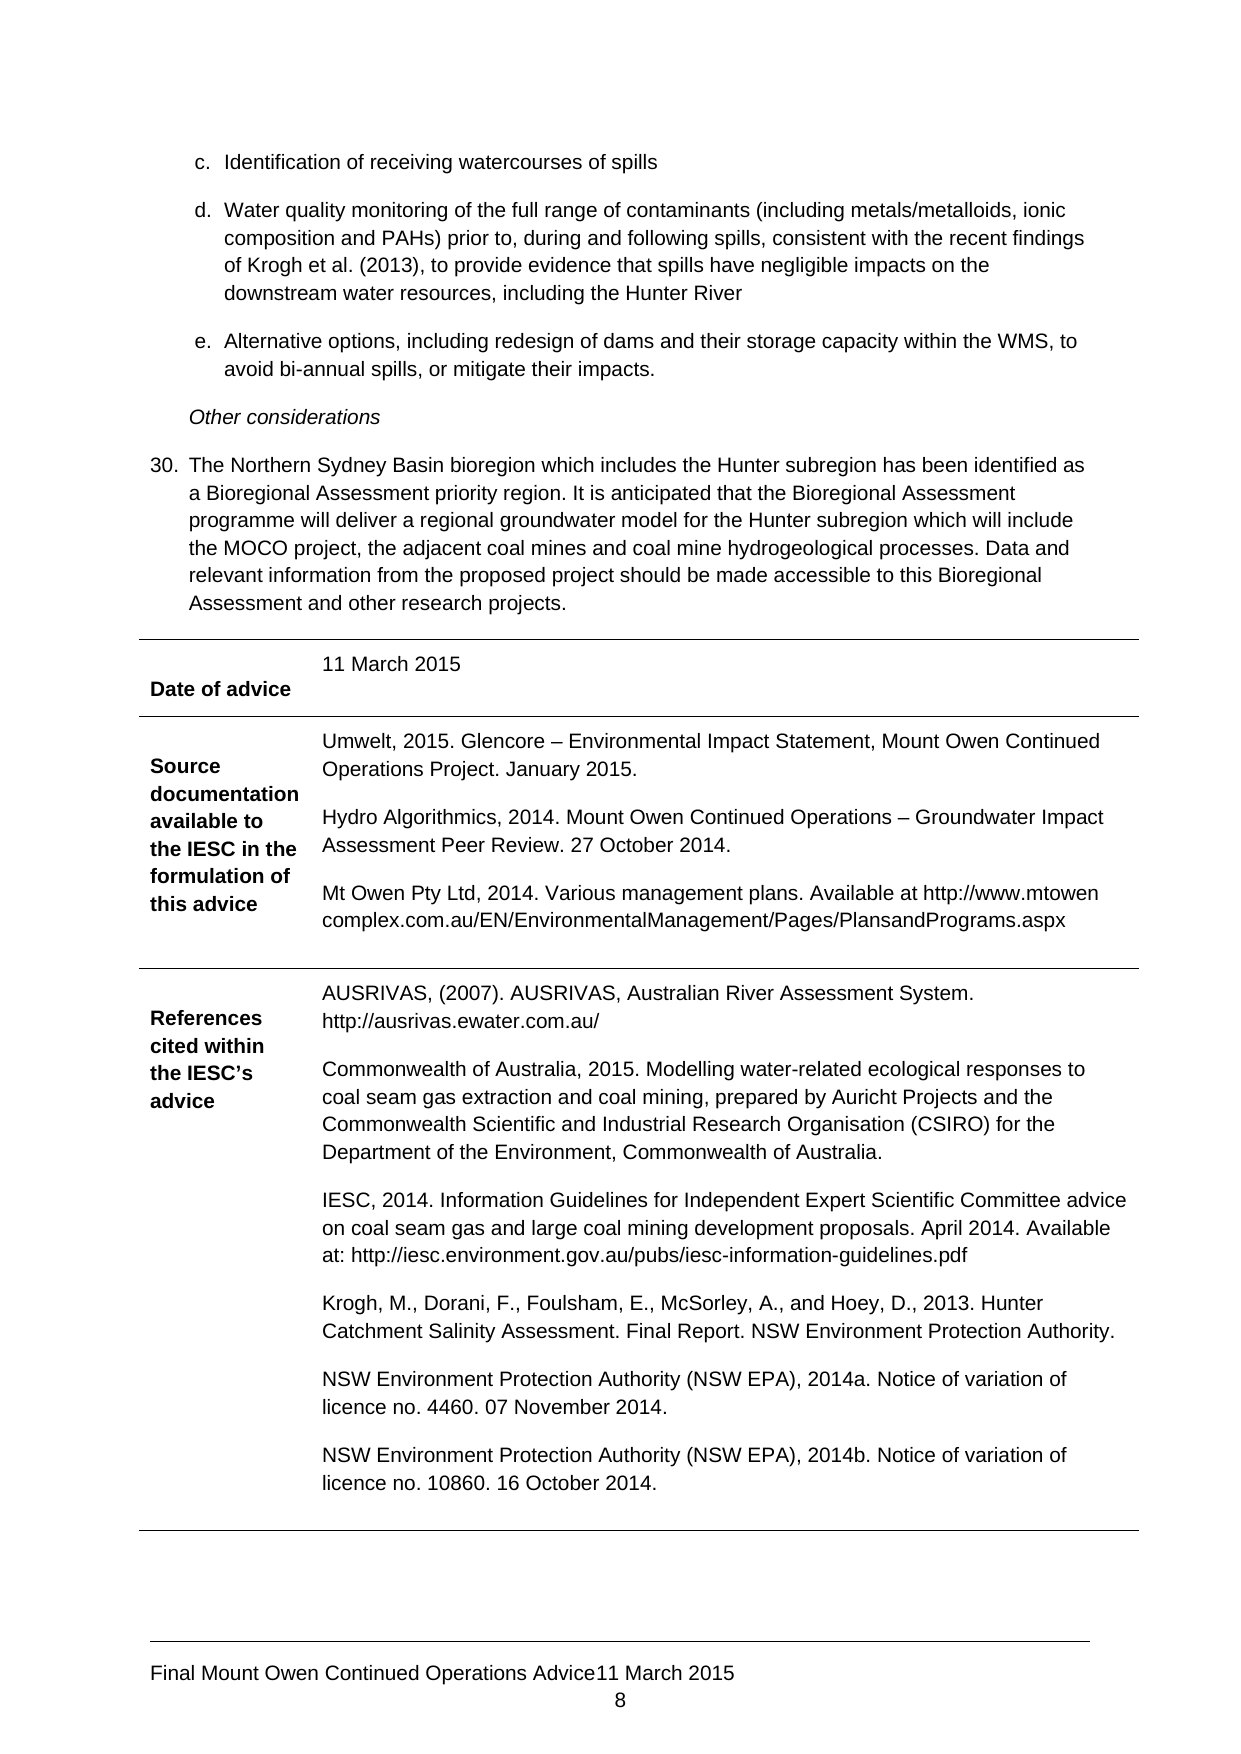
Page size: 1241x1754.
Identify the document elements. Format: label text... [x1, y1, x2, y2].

table_cell References cited within the IESC’s advice [139, 969, 311, 1530]
list Other considerations [188, 405, 1090, 429]
list Water quality monitoring of the full range of contaminants (including metals/metalloids, ionic composition and PAHs) prior to, during and following spills, consistent with the recent findings of Krogh et al. (2013), to provide evidence that spills have negligible impacts on the downstream water resources, including the Hunter River [194, 198, 1090, 305]
table_header 11 March 2015 [311, 640, 1139, 716]
table_cell Source documentation available to the IESC in the formulation of this advice [139, 717, 311, 968]
list The Northern Sydney Basin bioregion which includes the Hunter subregion has been identified as a Bioregional Assessment priority region. It is anticipated that the Bioregional Assessment programme will deliver a regional groundwater model for the Hunter subregion which will include the MOCO project, the adjacent coal mines and coal mine hydrogeological processes. Data and relevant information from the proposed project should be made accessible to this Bioregional Assessment and other research projects. [150, 453, 1090, 615]
list Alternative options, including redesign of dams and their storage capacity within the WMS, to avoid bi-annual spills, or mitigate their impacts. [194, 329, 1090, 381]
table_cell AUSRIVAS, (2007). AUSRIVAS, Australian River Assessment System. http://ausrivas.ewater.com.au/ Commonwealth of Australia, 2015. Modelling water-related ecological responses to coal seam gas extraction and coal mining, prepared by Auricht Projects and the Commonwealth Scientific and Industrial Research Organisation (CSIRO) for the Department of the Environment, Commonwealth of Australia. IESC, 2014. Information Guidelines for Independent Expert Scientific Committee advice on coal seam gas and large coal mining development proposals. April 2014. Available at: http://iesc.environment.gov.au/pubs/iesc-information-guidelines.pdf Krogh, M., Dorani, F., Foulsham, E., McSorley, A., and Hoey, D., 2013. Hunter Catchment Salinity Assessment. Final Report. NSW Environment Protection Authority. NSW Environment Protection Authority (NSW EPA), 2014a. Notice of variation of licence no. 4460. 07 November 2014. NSW Environment Protection Authority (NSW EPA), 2014b. Notice of variation of licence no. 10860. 16 October 2014. [311, 969, 1139, 1530]
table_cell Umwelt, 2015. Glencore – Environmental Impact Statement, Mount Owen Continued Operations Project. January 2015. Hydro Algorithmics, 2014. Mount Owen Continued Operations – Groundwater Impact Assessment Peer Review. 27 October 2014. Mt Owen Pty Ltd, 2014. Various management plans. Available at http://www.mtowen complex.com.au/EN/EnvironmentalManagement/Pages/PlansandPrograms.aspx [311, 717, 1139, 968]
table_header Date of advice [139, 640, 311, 716]
list Identification of receiving watercourses of spills [194, 150, 1090, 174]
